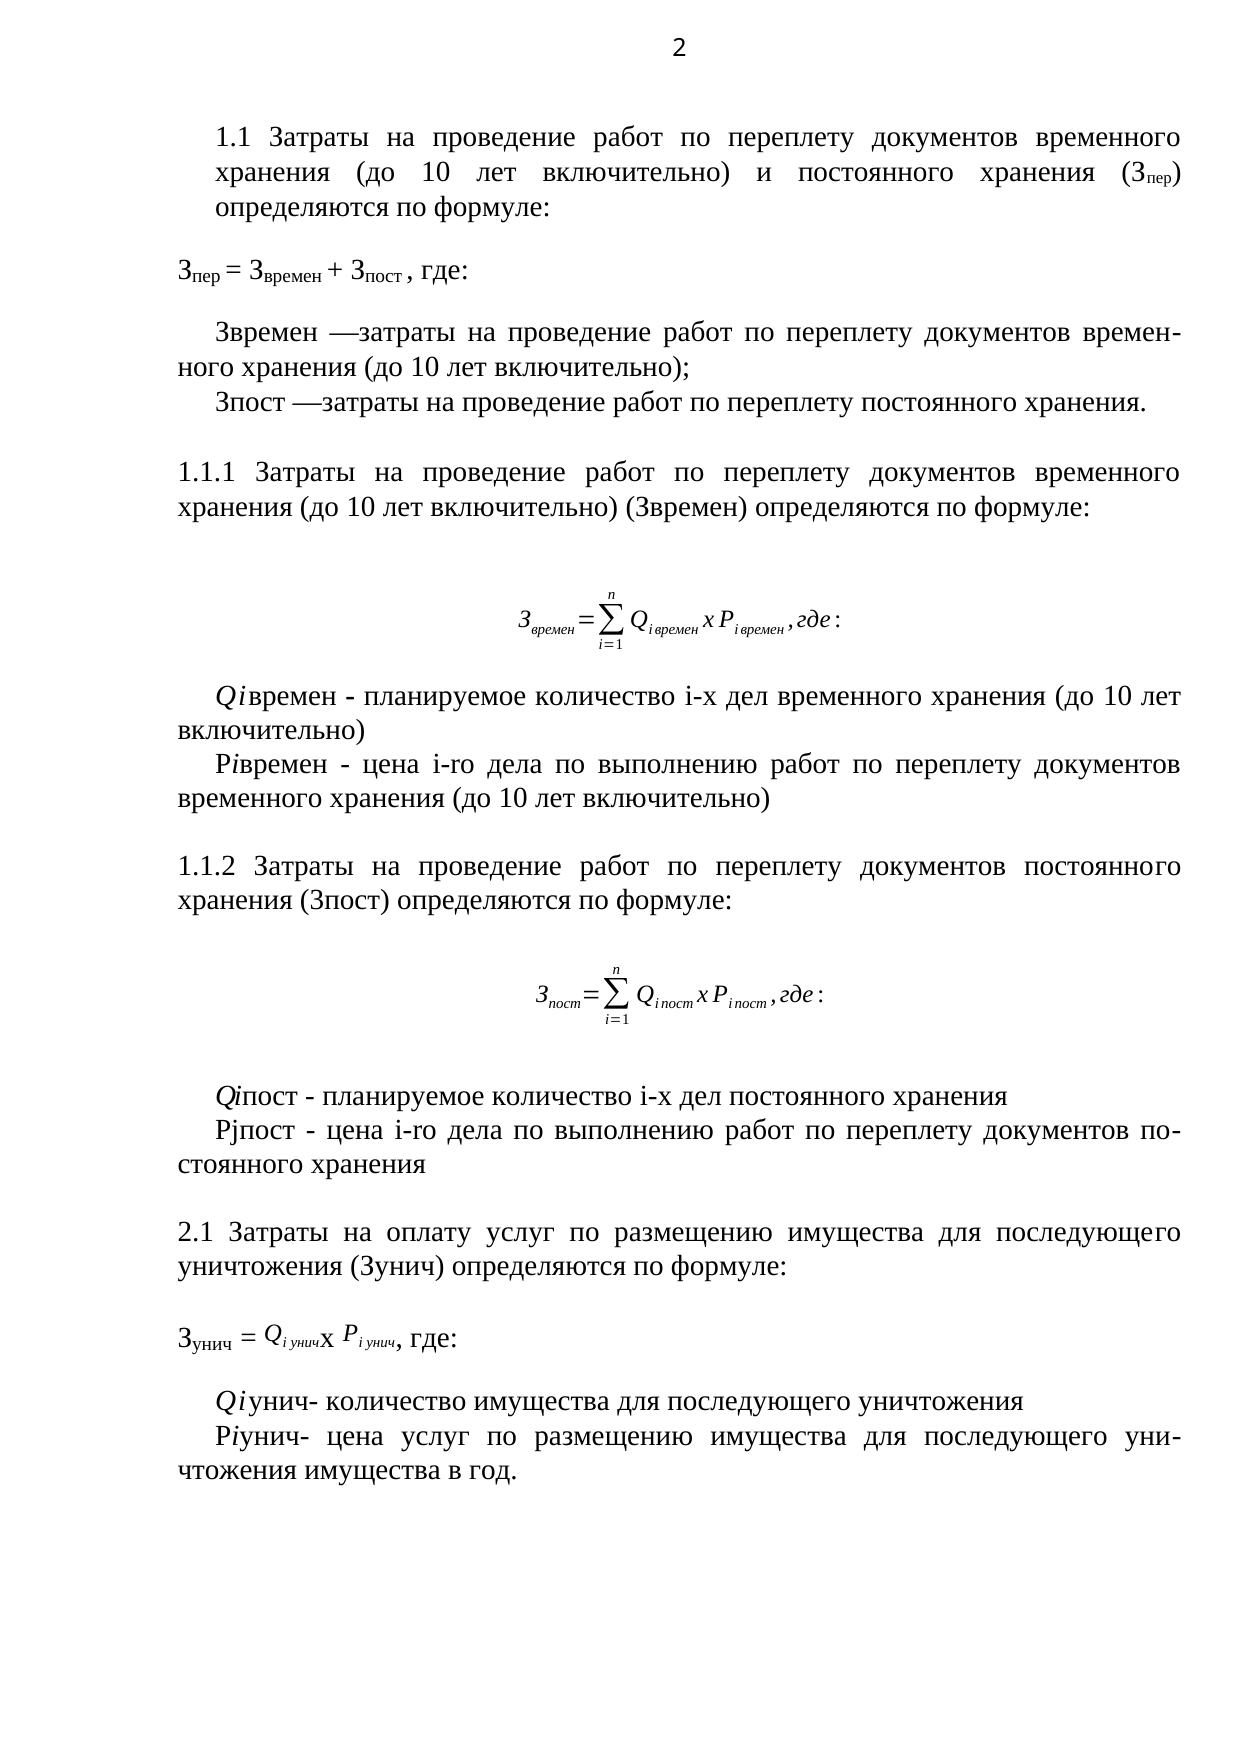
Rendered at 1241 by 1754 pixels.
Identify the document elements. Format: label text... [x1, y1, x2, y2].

text 1.1 Затраты на проведение работ по переплету документов временного хранения (до 10 лет включительно) и постоянного хранения (Зпер) определяются по формуле: [215, 118, 1181, 223]
text Pjпост - цена i-ro дела по выполнению работ по переплету документов постоянного хранения [177, 1112, 1181, 1180]
text 1.1.1 Затраты на проведение работ по переплету документов временного хранения (до 10 лет включительно) (Звремен) определяются по формуле: [177, 453, 1181, 523]
text Звремен —затраты на проведение работ по переплету документов временного хранения (до 10 лет включительно); [177, 313, 1181, 383]
text Qiпост - планируемое количество i-x дел постоянного хранения [177, 1075, 1181, 1112]
text Qiунич- количество имущества для последующего уничтожения [177, 1381, 1181, 1417]
text Рiунич- цена услуг по размещению имущества для последующего уничтожения имущества в год. [177, 1417, 1181, 1486]
text Зпер = Звремен + Зпост , где: [177, 248, 1181, 286]
text 1.1.2 Затраты на проведение работ по переплету документов постоянного хранения (3пост) определяются по формуле: [177, 848, 1181, 916]
text Зпост —затраты на проведение работ по переплету постоянного хранения. [177, 383, 1181, 418]
text Qiвремен - планируемое количество i-x дел временного хранения (до 10 лет включительно) [177, 679, 1181, 747]
text Рiвремен - цена i-ro дела по выполнению работ по переплету документов временного хранения (до 10 лет включительно) [177, 747, 1181, 814]
text Зунич = х , где: [177, 1316, 1181, 1354]
text 2.1 Затраты на оплату услуг по размещению имущества для последующего уничтожения (Зунич) определяются по формуле: [177, 1214, 1181, 1282]
